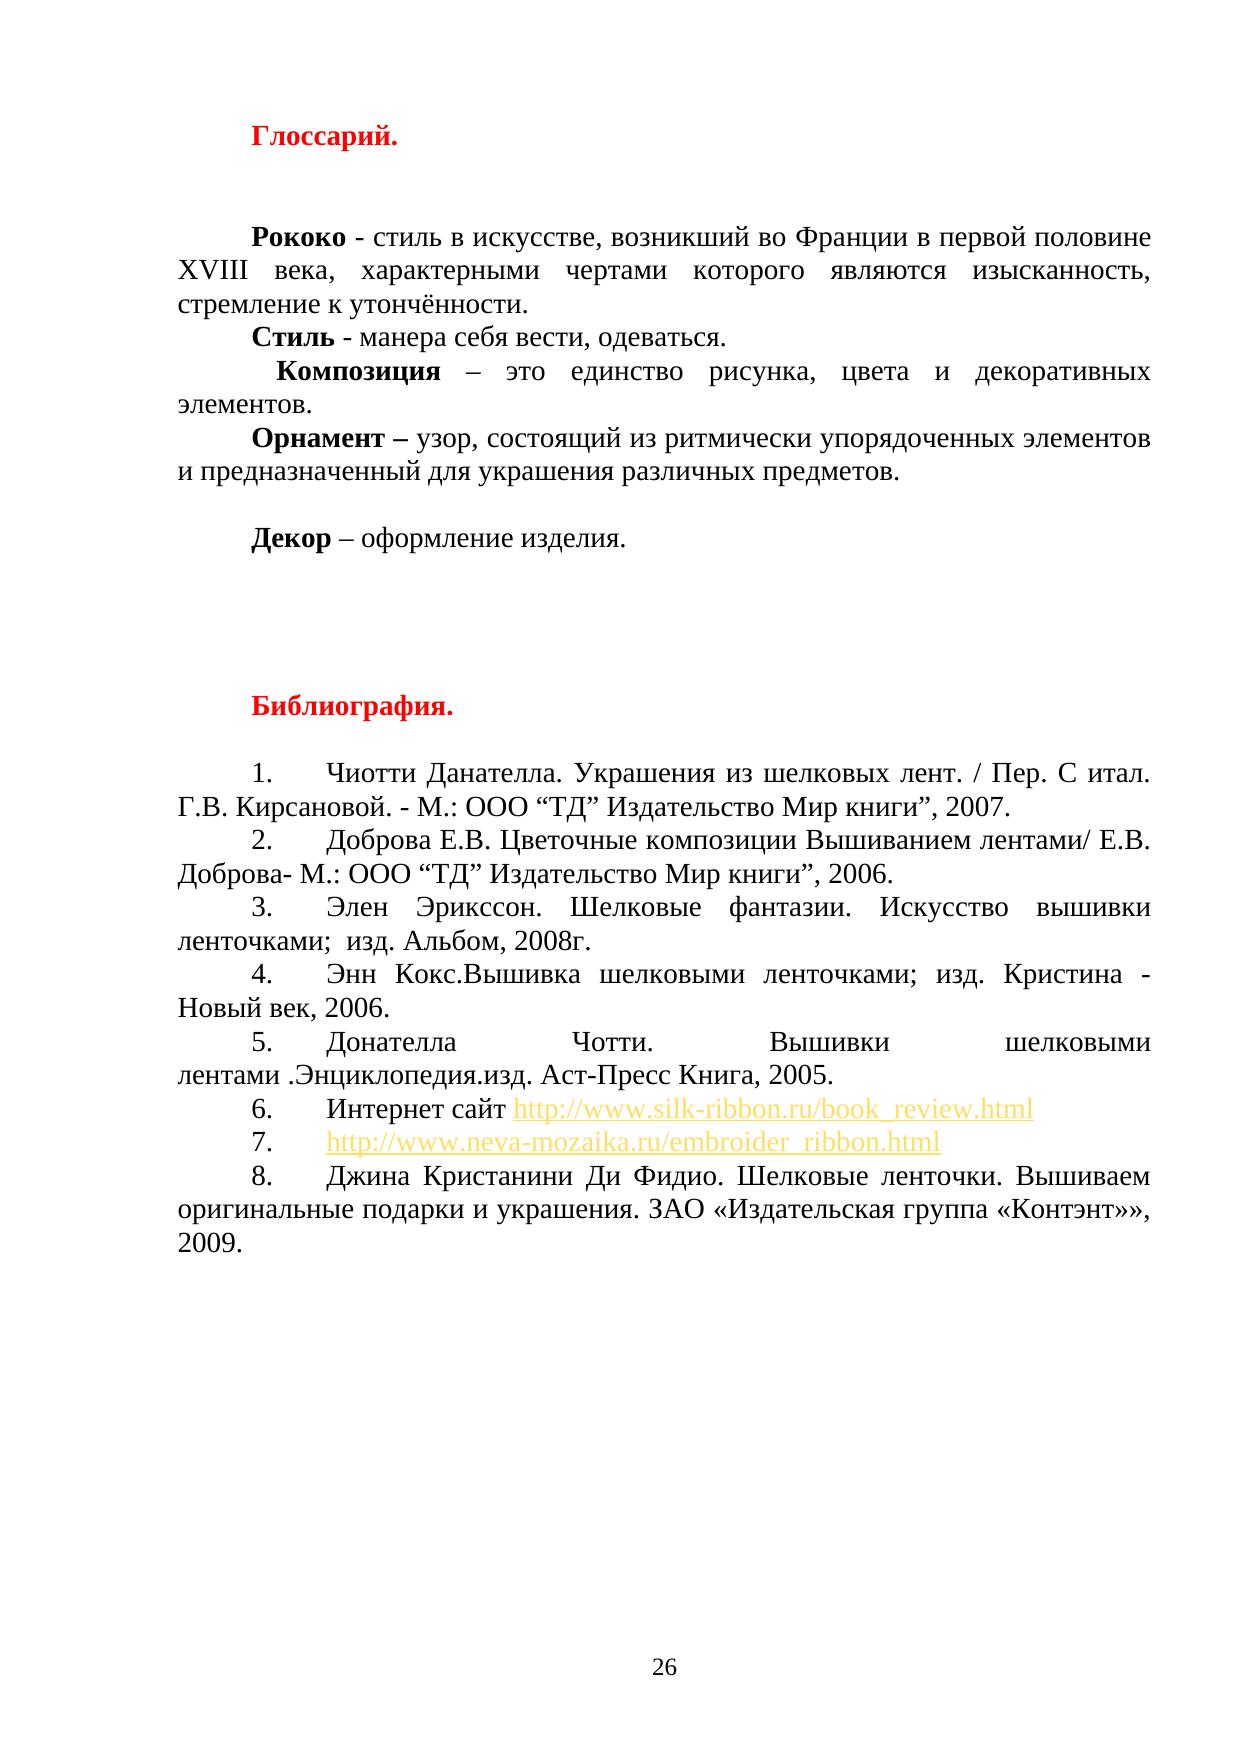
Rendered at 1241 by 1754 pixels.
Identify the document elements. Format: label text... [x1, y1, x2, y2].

list Доброва Е.В. Цветочные композиции Вышиванием лентами/ Е.В. Доброва- М.: ООО “ТД” Издательство Мир книги”, 2006. [177, 822, 1152, 889]
text Рококо - стиль в искусстве, возникший во Франции в первой половине XVIII века, характерными чертами которого являются изысканность, стремление к утончённости. [177, 219, 1152, 319]
text Орнамент – узор, состоящий из ритмически упорядоченных элементов и предназначенный для украшения различных предметов. [177, 420, 1152, 487]
text Библиография. [177, 688, 1152, 722]
list Элен Эрикссон. Шелковые фантазии. Искусство вышивки ленточками; изд. Альбом, 2008г. [177, 889, 1152, 957]
list Донателла Чотти. Вышивки шелковыми лентами .Энциклопедия.изд. Аст-Пресс Книга, 2005. [177, 1024, 1152, 1091]
list Джина Кристанини Ди Фидио. Шелковые ленточки. Вышиваем оригинальные подарки и украшения. ЗАО «Издательская группа «Контэнт»», 2009. [177, 1158, 1152, 1258]
list http://www.neva-mozaika.ru/embroider_ribbon.html [177, 1124, 1152, 1158]
list Интернет сайт http://www.silk-ribbon.ru/book_review.html [177, 1091, 1152, 1124]
list Энн Кокс.Вышивка шелковыми ленточками; изд. Кристина - Новый век, 2006. [177, 957, 1152, 1024]
list Чиотти Данателла. Украшения из шелковых лент. / Пер. С итал. Г.В. Кирсановой. - М.: ООО “ТД” Издательство Мир книги”, 2007. [177, 755, 1152, 822]
text Стиль - манера себя вести, одеваться. [177, 319, 1152, 353]
text Декор – оформление изделия. [177, 521, 1152, 554]
text Композиция – это единство рисунка, цвета и декоративных элементов. [177, 353, 1152, 420]
text Глоссарий. [177, 118, 1152, 152]
